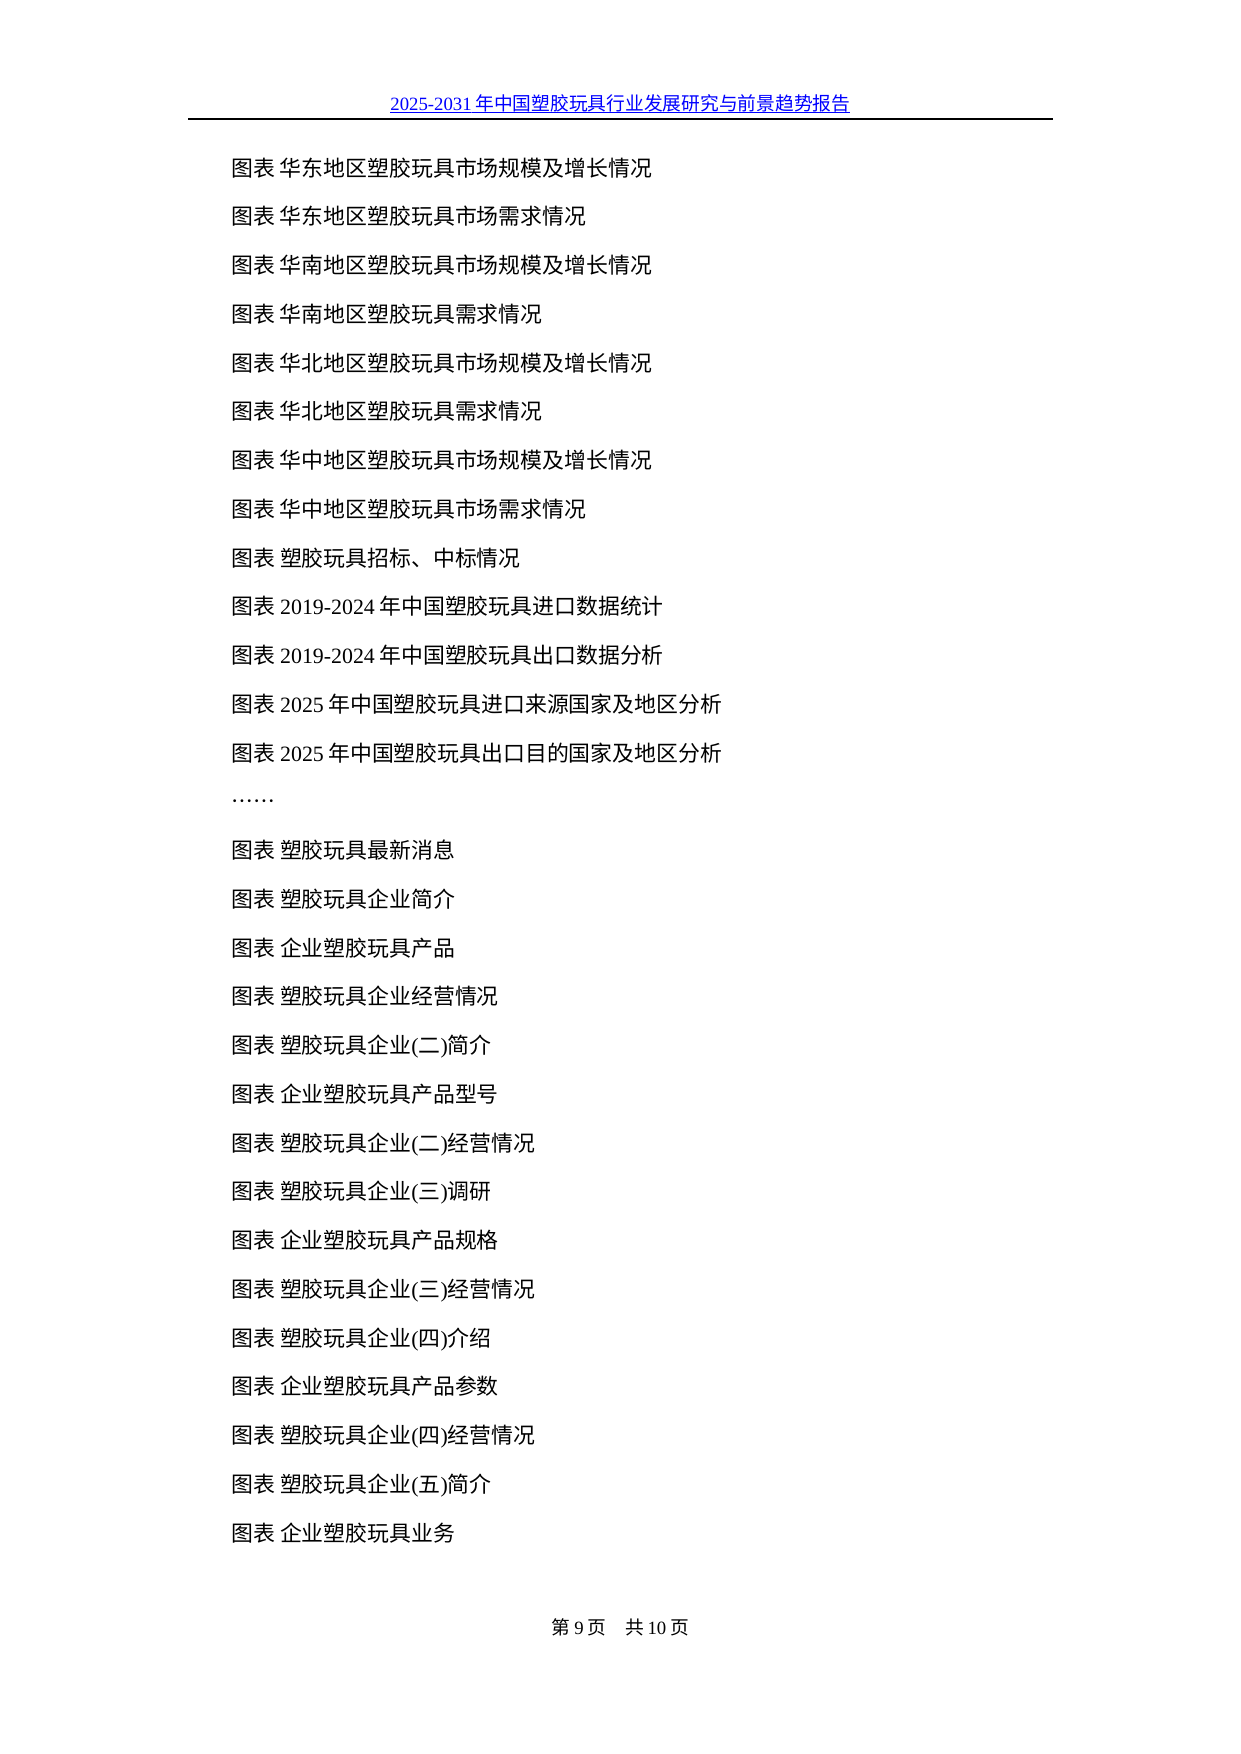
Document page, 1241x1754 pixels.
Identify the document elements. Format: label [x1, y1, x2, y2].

text [187, 150, 1053, 1548]
